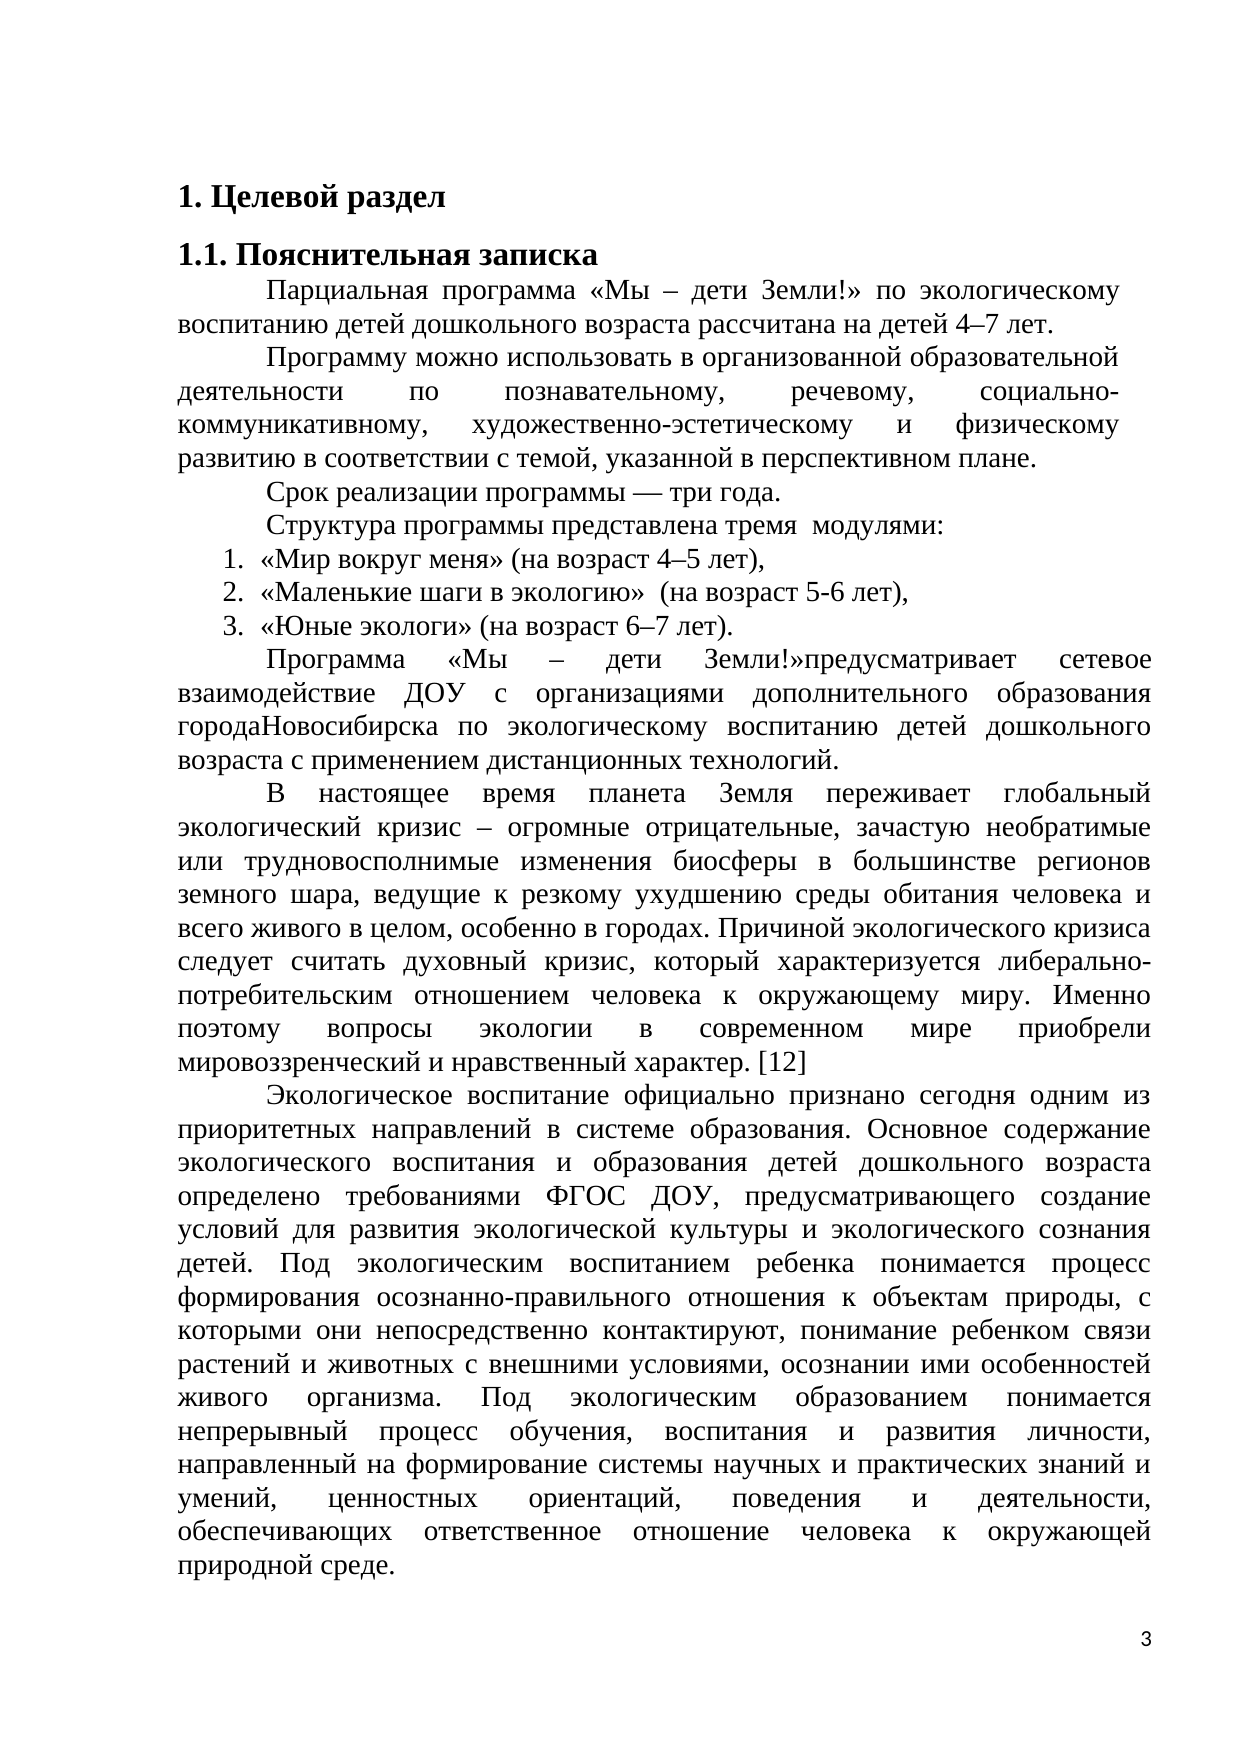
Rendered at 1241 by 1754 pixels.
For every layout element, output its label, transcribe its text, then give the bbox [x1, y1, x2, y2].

list «Маленькие шаги в экологию» (на возраст 5-6 лет), [222, 574, 1152, 608]
text Экологическое воспитание официально признано сегодня одним из приоритетных направлений в системе образования. Основное содержание экологического воспитания и образования детей дошкольного возраста определено требованиями ФГОС ДОУ, предусматривающего создание условий для развития экологической культуры и экологического сознания детей. Под экологическим воспитанием ребенка понимается процесс формирования осознанно-правильного отношения к объектам природы, с которыми они непосредственно контактируют, понимание ребенком связи растений и животных с внешними условиями, осознании ими особенностей живого организма. Под экологическим образованием понимается непрерывный процесс обучения, воспитания и развития личности, направленный на формирование системы научных и практических знаний и умений, ценностных ориентаций, поведения и деятельности, обеспечивающих ответственное отношение человека к окружающей природной среде. [177, 1077, 1152, 1581]
text Программа «Мы – дети Земли!»предусматривает сетевое взаимодействие ДОУ с организациями дополнительного образования городаНовосибирска по экологическому воспитанию детей дошкольного возраста с применением дистанционных технологий. [177, 641, 1152, 776]
text Парциальная программа «Мы – дети Земли!» по экологическому воспитанию детей дошкольного возраста рассчитана на детей 4–7 лет. [177, 272, 1120, 339]
text 1. Целевой раздел [177, 176, 1152, 214]
list «Юные экологи» (на возраст 6–7 лет). [222, 608, 1152, 641]
text 1.1. Пояснительная записка [177, 234, 1152, 272]
list «Мир вокруг меня» (на возраст 4–5 лет), [222, 541, 1152, 574]
text Срок реализации программы — три года. [177, 474, 1152, 507]
text Программу можно использовать в организованной образовательной деятельности по познавательному, речевому, социально-коммуникативному, художественно-эстетическому и физическому развитию в соответствии с темой, указанной в перспективном плане. [177, 339, 1120, 474]
text Структура программы представлена тремя модулями: [177, 507, 1152, 541]
text В настоящее время планета Земля переживает глобальный экологический кризис – огромные отрицательные, зачастую необратимые или трудновосполнимые изменения биосферы в большинстве регионов земного шара, ведущие к резкому ухудшению среды обитания человека и всего живого в целом, особенно в городах. Причиной экологического кризиса следует считать духовный кризис, который характеризуется либерально-потребительским отношением человека к окружающему миру. Именно поэтому вопросы экологии в современном мире приобрели мировоззренческий и нравственный характер. [12] [177, 776, 1152, 1077]
